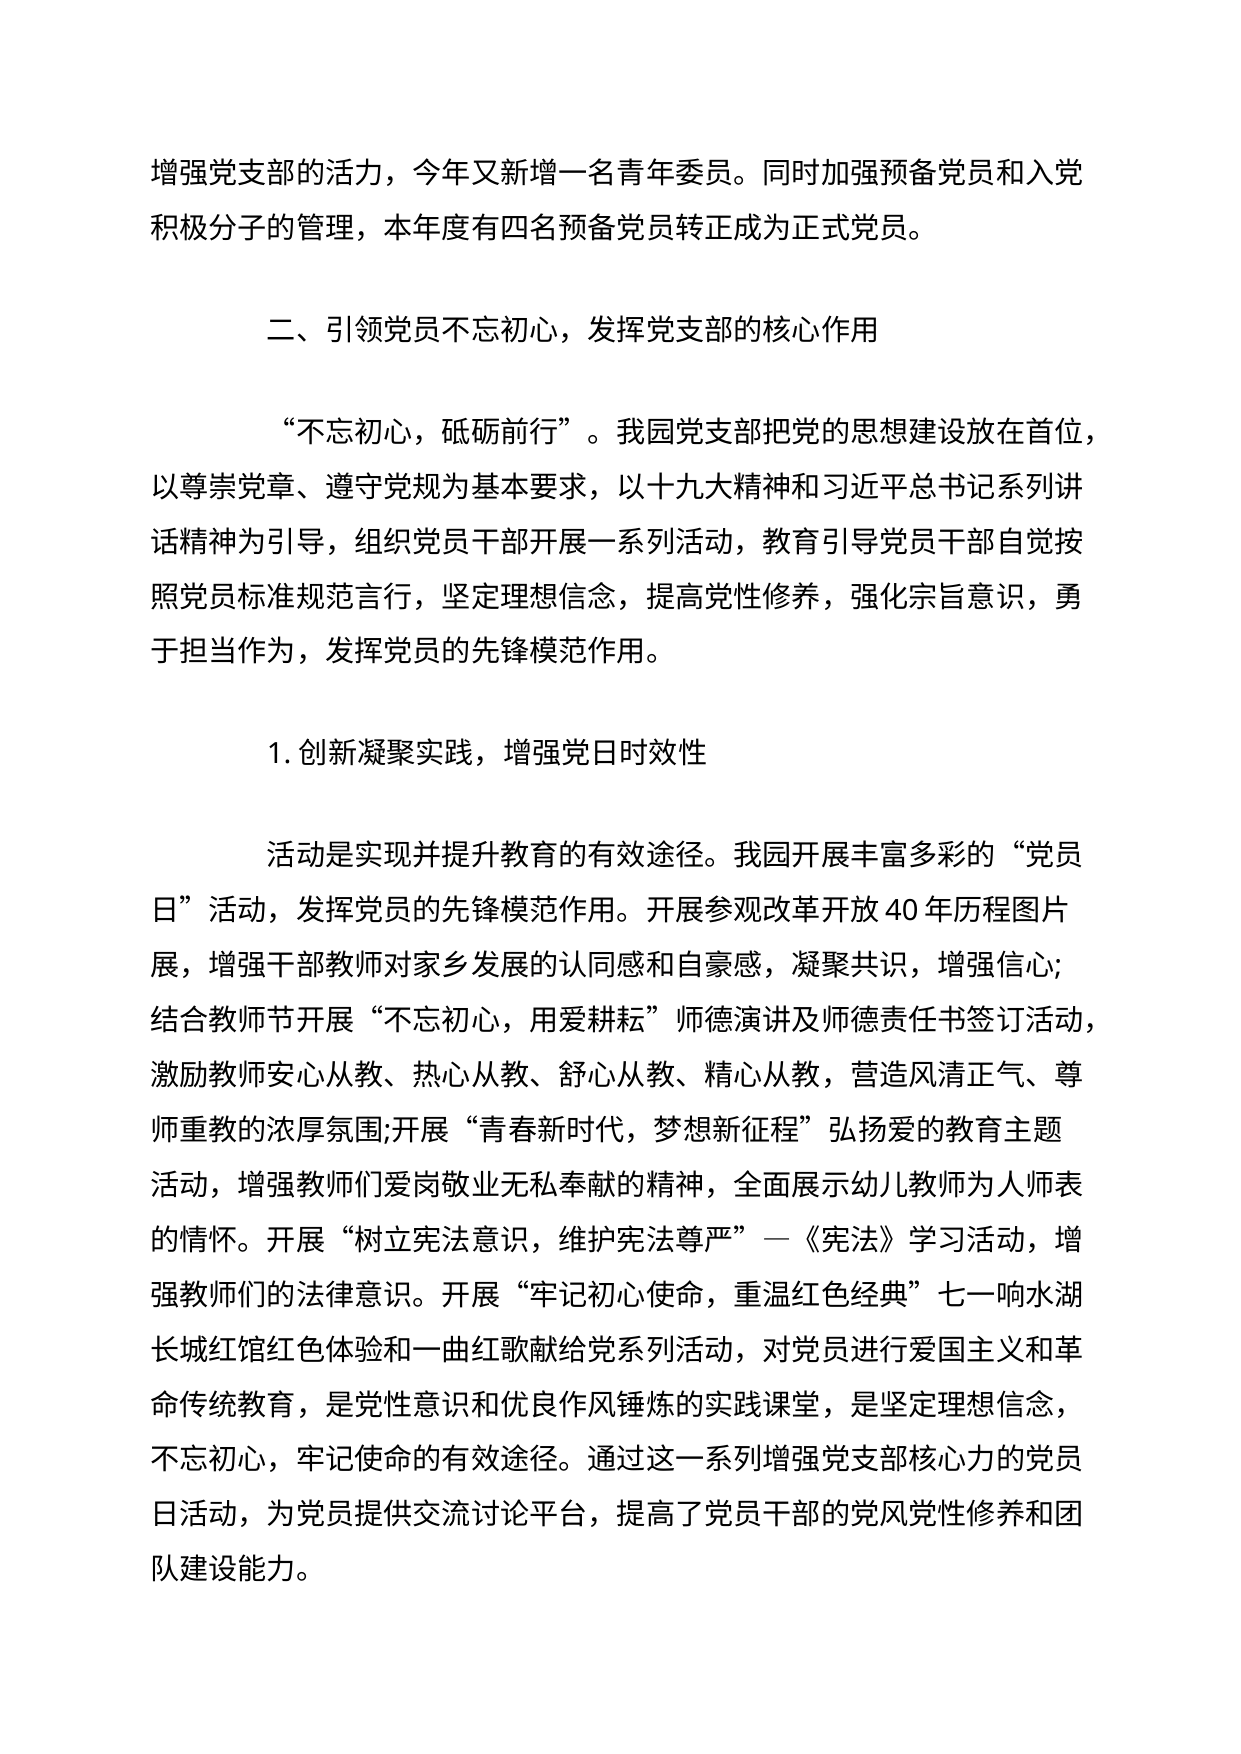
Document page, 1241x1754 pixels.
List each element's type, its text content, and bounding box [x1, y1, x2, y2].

text 活动是实现并提升教育的有效途径。我园开展丰富多彩的“党员日”活动，发挥党员的先锋模范作用。开展参观改革开放40年历程图片展，增强干部教师对家乡发展的认同感和自豪感，凝聚共识，增强信心;结合教师节开展“不忘初心，用爱耕耘”师德演讲及师德责任书签订活动，激励教师安心从教、热心从教、舒心从教、精心从教，营造风清正气、尊师重教的浓厚氛围;开展“青春新时代，梦想新征程”弘扬爱的教育主题活动，增强教师们爱岗敬业无私奉献的精神，全面展示幼儿教师为人师表的情怀。开展“树立宪法意识，维护宪法尊严”—《宪法》学习活动，增强教师们的法律意识。开展“牢记初心使命，重温红色经典”七一响水湖长城红馆红色体验和一曲红歌献给党系列活动，对党员进行爱国主义和革命传统教育，是党性意识和优良作风锤炼的实践课堂，是坚定理想信念，不忘初心，牢记使命的有效途径。通过这一系列增强党支部核心力的党员日活动，为党员提供交流讨论平台，提高了党员干部的党风党性修养和团队建设能力。 [150, 832, 1090, 1588]
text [150, 150, 1090, 247]
text 1. 创新凝聚实践，增强党日时效性 [150, 730, 1090, 772]
text 二、引领党员不忘初心，发挥党支部的核心作用 [150, 307, 1090, 349]
text “不忘初心，砥砺前行”。我园党支部把党的思想建设放在首位，以尊崇党章、遵守党规为基本要求，以十九大精神和习近平总书记系列讲话精神为引导，组织党员干部开展一系列活动，教育引导党员干部自觉按照党员标准规范言行，坚定理想信念，提高党性修养，强化宗旨意识，勇于担当作为，发挥党员的先锋模范作用。 [150, 408, 1090, 670]
